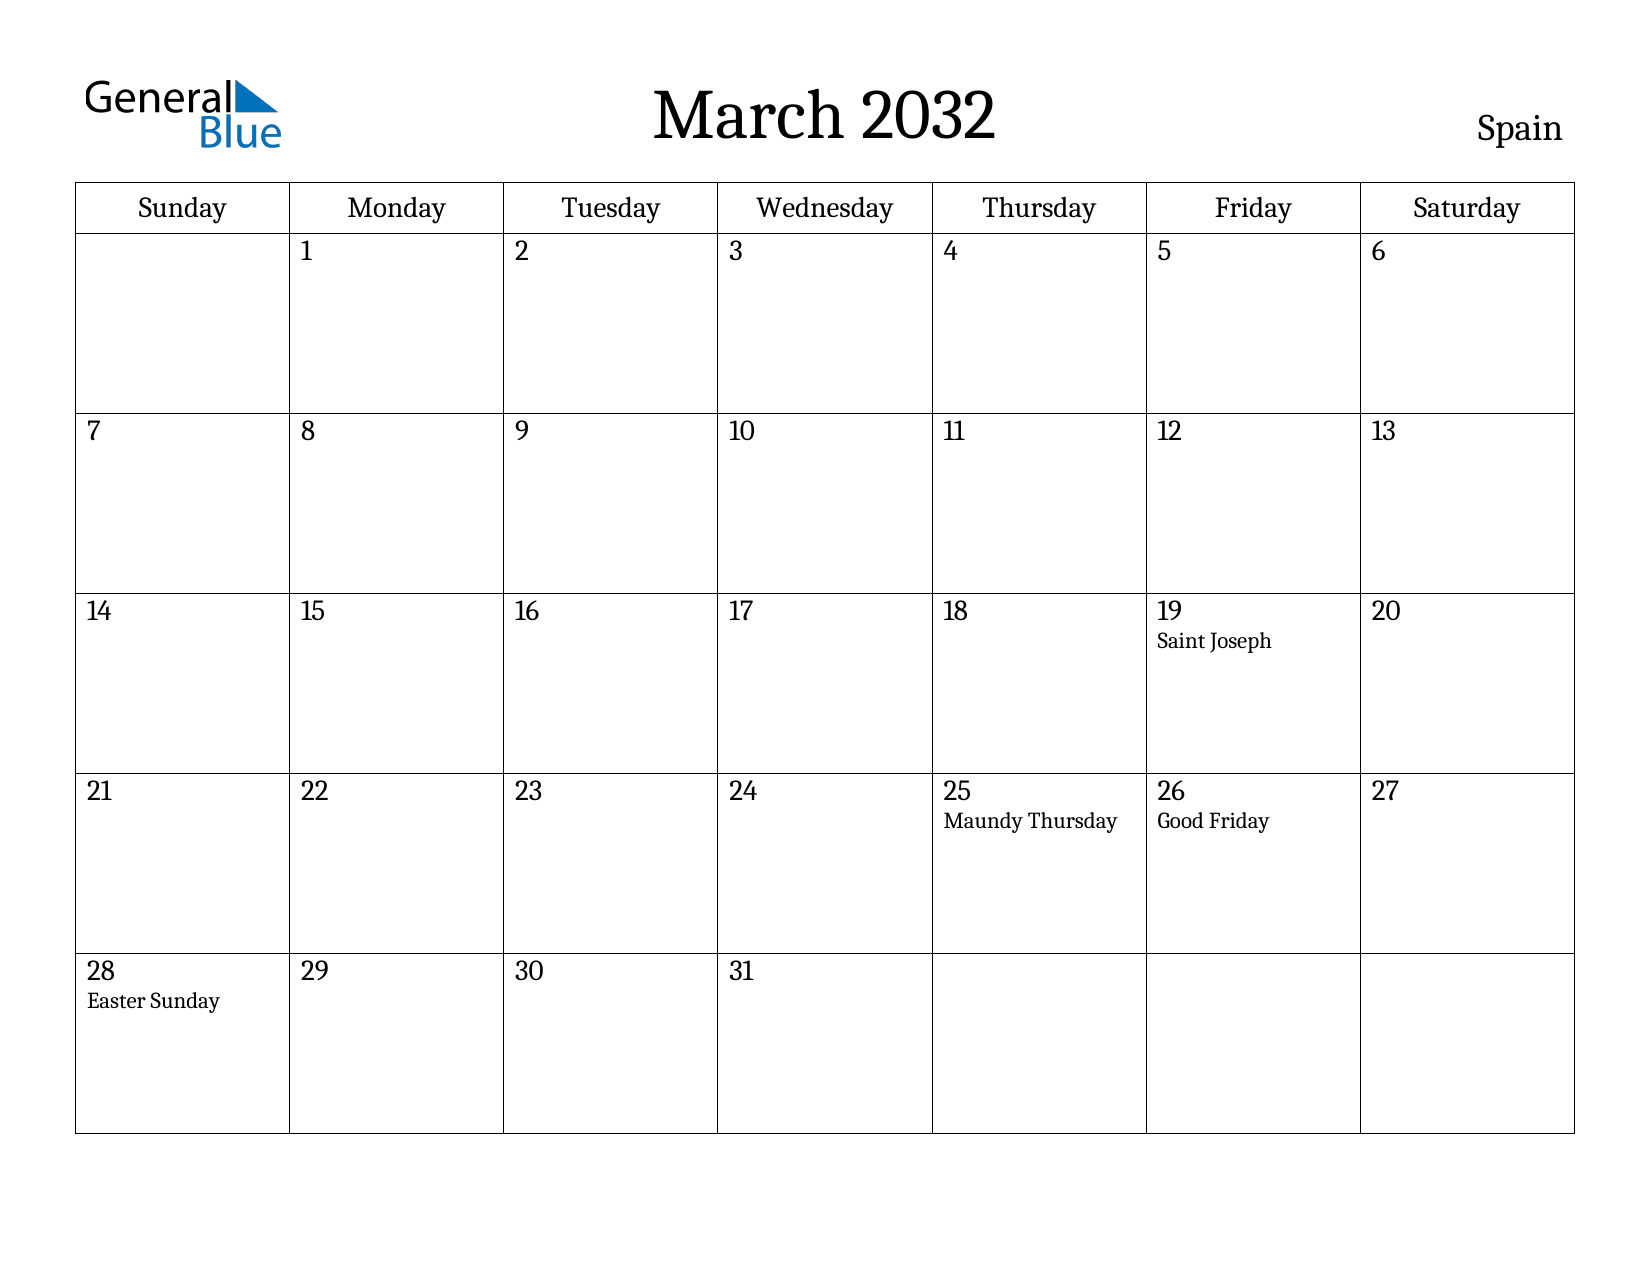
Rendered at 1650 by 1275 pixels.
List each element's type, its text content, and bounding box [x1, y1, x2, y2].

table_cell 10 [718, 414, 932, 447]
table_cell [290, 808, 503, 953]
table_cell 31 [718, 954, 932, 987]
table_cell [290, 267, 503, 413]
table_cell Saturday [1361, 183, 1574, 233]
table_cell 30 [504, 954, 717, 987]
table_cell [504, 988, 717, 1133]
table_cell 26 [1147, 774, 1360, 807]
picture [86, 80, 281, 148]
table_cell 3 [718, 234, 932, 267]
table_cell [76, 267, 289, 413]
table_header March 2032 [504, 75, 1146, 182]
table_cell [1147, 988, 1360, 1133]
table_cell [290, 988, 503, 1133]
table_cell [1361, 954, 1574, 987]
table_cell 23 [504, 774, 717, 807]
table_cell [1361, 627, 1574, 773]
table_cell 1 [290, 234, 503, 267]
table_cell 14 [76, 594, 289, 627]
table_cell [504, 808, 717, 953]
table_cell Wednesday [718, 183, 932, 233]
table_cell Sunday [76, 183, 289, 233]
table_cell [933, 267, 1146, 413]
table_cell 5 [1147, 234, 1360, 267]
table_cell 27 [1361, 774, 1574, 807]
table_cell 17 [718, 594, 932, 627]
table_cell 28 [76, 954, 289, 987]
table_cell [76, 808, 289, 953]
table_cell Saint Joseph [1147, 627, 1360, 773]
table_cell 20 [1361, 594, 1574, 627]
table_cell Monday [290, 183, 503, 233]
table_cell Easter Sunday [76, 988, 289, 1133]
table_cell [1361, 988, 1574, 1133]
table_cell Friday [1147, 183, 1360, 233]
table_cell 13 [1361, 414, 1574, 447]
table_cell [290, 627, 503, 773]
table_cell [718, 808, 932, 953]
table_cell [933, 988, 1146, 1133]
table_cell 19 [1147, 594, 1360, 627]
table_cell 18 [933, 594, 1146, 627]
table_cell [1147, 448, 1360, 593]
table_cell [1361, 448, 1574, 593]
table_cell [1361, 808, 1574, 953]
table_cell [1147, 267, 1360, 413]
table_cell 7 [76, 414, 289, 447]
table_cell 29 [290, 954, 503, 987]
table_header [76, 75, 503, 182]
table_cell 9 [504, 414, 717, 447]
table_cell [933, 954, 1146, 987]
table_cell Maundy Thursday [933, 808, 1146, 953]
table_cell [504, 627, 717, 773]
table_cell 2 [504, 234, 717, 267]
table_cell [504, 448, 717, 593]
table_cell [290, 448, 503, 593]
table_cell 25 [933, 774, 1146, 807]
table_header Spain [1146, 75, 1574, 182]
table_cell 22 [290, 774, 503, 807]
table_cell [718, 627, 932, 773]
table_cell [718, 988, 932, 1133]
table_cell [933, 627, 1146, 773]
table_cell 12 [1147, 414, 1360, 447]
table_cell 6 [1361, 234, 1574, 267]
table_cell 21 [76, 774, 289, 807]
table_cell [933, 448, 1146, 593]
table_cell 4 [933, 234, 1146, 267]
table_cell [718, 267, 932, 413]
table_cell 8 [290, 414, 503, 447]
table_cell [1361, 267, 1574, 413]
table_cell Good Friday [1147, 808, 1360, 953]
table_cell [718, 448, 932, 593]
table_cell 16 [504, 594, 717, 627]
table_cell [76, 627, 289, 773]
table_cell [76, 234, 289, 267]
table_cell 11 [933, 414, 1146, 447]
table_cell [76, 448, 289, 593]
table_cell [504, 267, 717, 413]
table_cell [1147, 954, 1360, 987]
table_cell Tuesday [504, 183, 717, 233]
table_cell 24 [718, 774, 932, 807]
table_cell Thursday [933, 183, 1146, 233]
table_cell 15 [290, 594, 503, 627]
